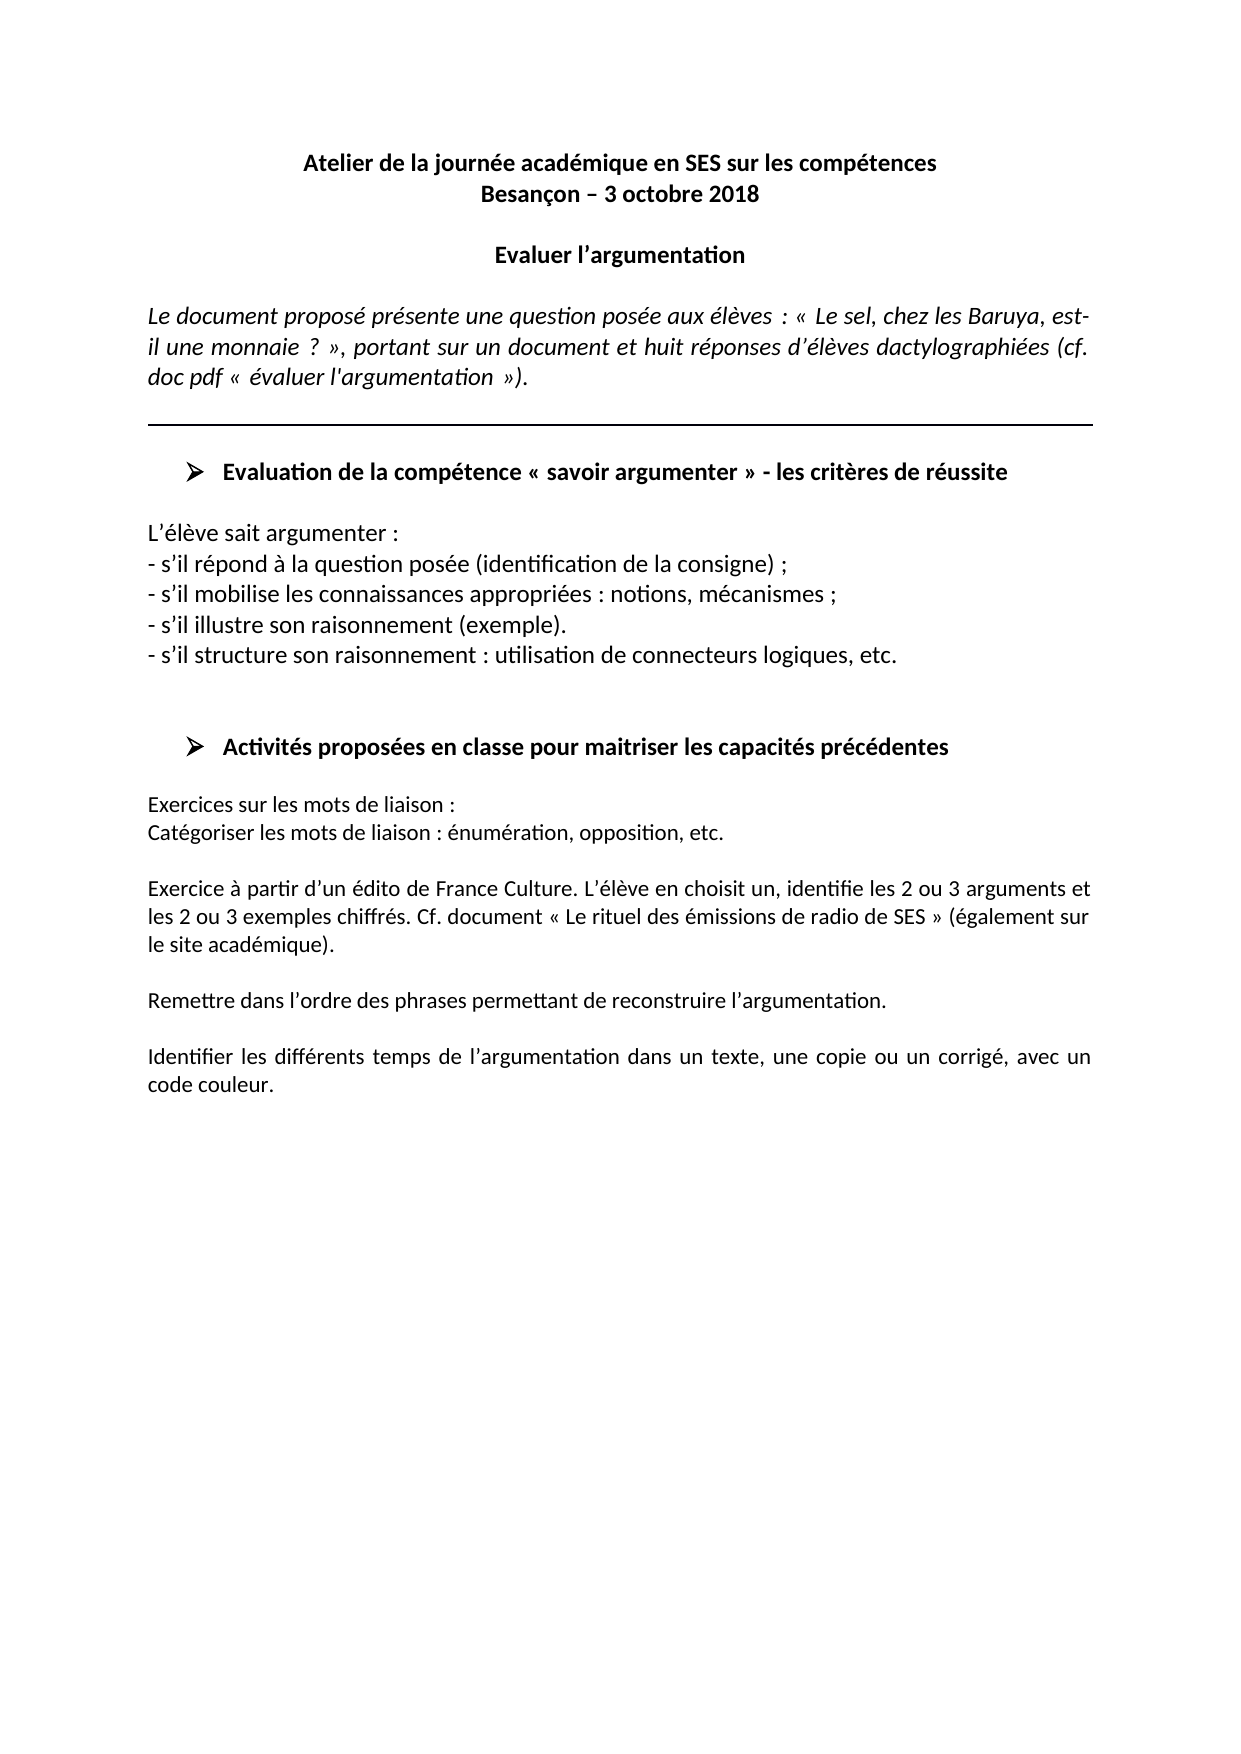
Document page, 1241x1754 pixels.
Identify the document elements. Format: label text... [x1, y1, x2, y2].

text Exercices sur les mots de liaison : [148, 790, 1093, 818]
list Evaluation de la compétence « savoir argumenter » - les critères de réussite [185, 456, 1093, 487]
list Activités proposées en classe pour maitriser les capacités précédentes [185, 731, 1093, 762]
text Exercice à partir d’un édito de France Culture. L’élève en choisit un, identifie les 2 ou 3 arguments et les 2 ou 3 exemples chiffrés. Cf. document « Le rituel des émissions de radio de SES » (également sur le site académique). [148, 874, 1093, 958]
text Atelier de la journée académique en SES sur les compétences [148, 148, 1093, 178]
text Identifier les différents temps de l’argumentation dans un texte, une copie ou un corrigé, avec un code couleur. [148, 1042, 1093, 1098]
text Besançon – 3 octobre 2018 [148, 178, 1093, 209]
text Evaluer l’argumentation [148, 239, 1093, 270]
text Le document proposé présente une question posée aux élèves : « Le sel, chez les Baruya, est-il une monnaie ? », portant sur un document et huit réponses d’élèves dactylographiées (cf. doc pdf « évaluer l'argumentation »). [148, 300, 1093, 392]
text - s’il structure son raisonnement : utilisation de connecteurs logiques, etc. [148, 639, 1093, 670]
text L’élève sait argumenter : [148, 517, 1093, 548]
text - s’il illustre son raisonnement (exemple). [148, 609, 1093, 639]
text - s’il mobilise les connaissances appropriées : notions, mécanismes ; [148, 578, 1093, 609]
text Remettre dans l’ordre des phrases permettant de reconstruire l’argumentation. [148, 986, 1093, 1014]
text - s’il répond à la question posée (identification de la consigne) ; [148, 548, 1093, 578]
text Catégoriser les mots de liaison : énumération, opposition, etc. [148, 818, 1093, 846]
